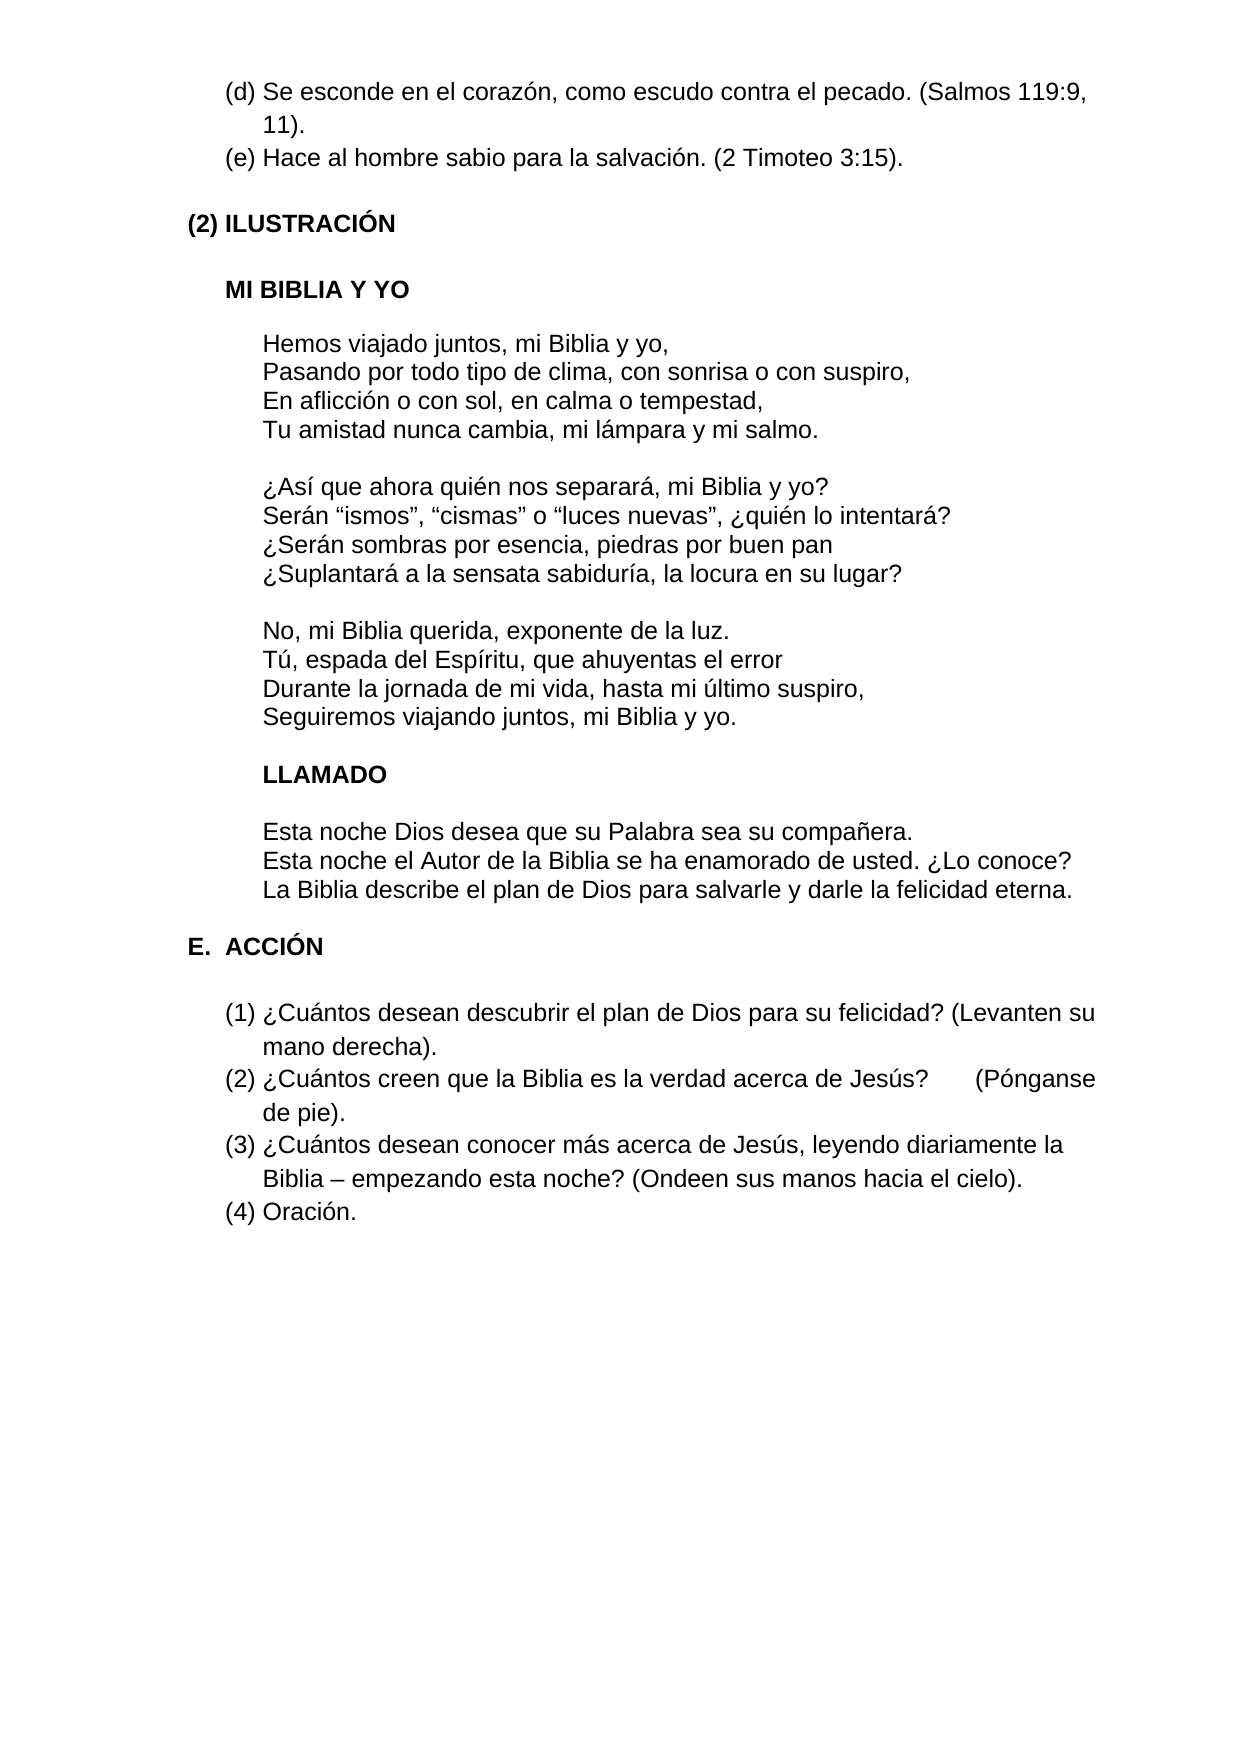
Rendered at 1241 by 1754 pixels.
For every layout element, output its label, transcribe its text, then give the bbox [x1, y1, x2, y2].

text ¿Serán sombras por esencia, piedras por buen pan [262, 530, 1104, 559]
list ¿Cuántos desean conocer más acerca de Jesús, leyendo diariamente la Biblia – empezando esta noche? (Ondeen sus manos hacia el cielo). [225, 1131, 1104, 1192]
text LLAMADO [262, 760, 1104, 789]
list MI BIBLIA Y YO [225, 275, 1104, 303]
text ¿Suplantará a la sensata sabiduría, la locura en su lugar? [262, 559, 1104, 587]
text Durante la jornada de mi vida, hasta mi último suspiro, [262, 674, 1104, 702]
list ACCIÓN [187, 932, 1104, 961]
text ¿Así que ahora quién nos separará, mi Biblia y yo? [262, 472, 1104, 501]
text No, mi Biblia querida, exponente de la luz. [262, 616, 1104, 645]
text Seguiremos viajando juntos, mi Biblia y yo. [262, 702, 1104, 731]
text Esta noche Dios desea que su Palabra sea su compañera. [262, 817, 1104, 846]
text En aflicción o con sol, en calma o tempestad, [262, 386, 1104, 415]
list Hace al hombre sabio para la salvación. (2 Timoteo 3:15). [225, 143, 1104, 171]
list Se esconde en el corazón, como escudo contra el pecado. (Salmos 119:9, 11). [225, 77, 1104, 138]
text Esta noche el Autor de la Biblia se ha enamorado de usted. ¿Lo conoce? [262, 846, 1104, 875]
list ILUSTRACIÓN [187, 209, 1104, 237]
text Serán “ismos”, “cismas” o “luces nuevas”, ¿quién lo intentará? [262, 501, 1104, 530]
list ¿Cuántos desean descubrir el plan de Dios para su felicidad? (Levanten su mano derecha). [225, 998, 1104, 1060]
list ¿Cuántos creen que la Biblia es la verdad acerca de Jesús? (Pónganse de pie). [225, 1064, 1104, 1126]
list Oración. [225, 1197, 1104, 1225]
text Tu amistad nunca cambia, mi lámpara y mi salmo. [262, 415, 1104, 444]
text Hemos viajado juntos, mi Biblia y yo, [262, 329, 1104, 357]
text Pasando por todo tipo de clima, con sonrisa o con suspiro, [262, 357, 1104, 386]
text La Biblia describe el plan de Dios para salvarle y darle la felicidad eterna. [262, 875, 1104, 904]
text Tú, espada del Espíritu, que ahuyentas el error [262, 645, 1104, 674]
